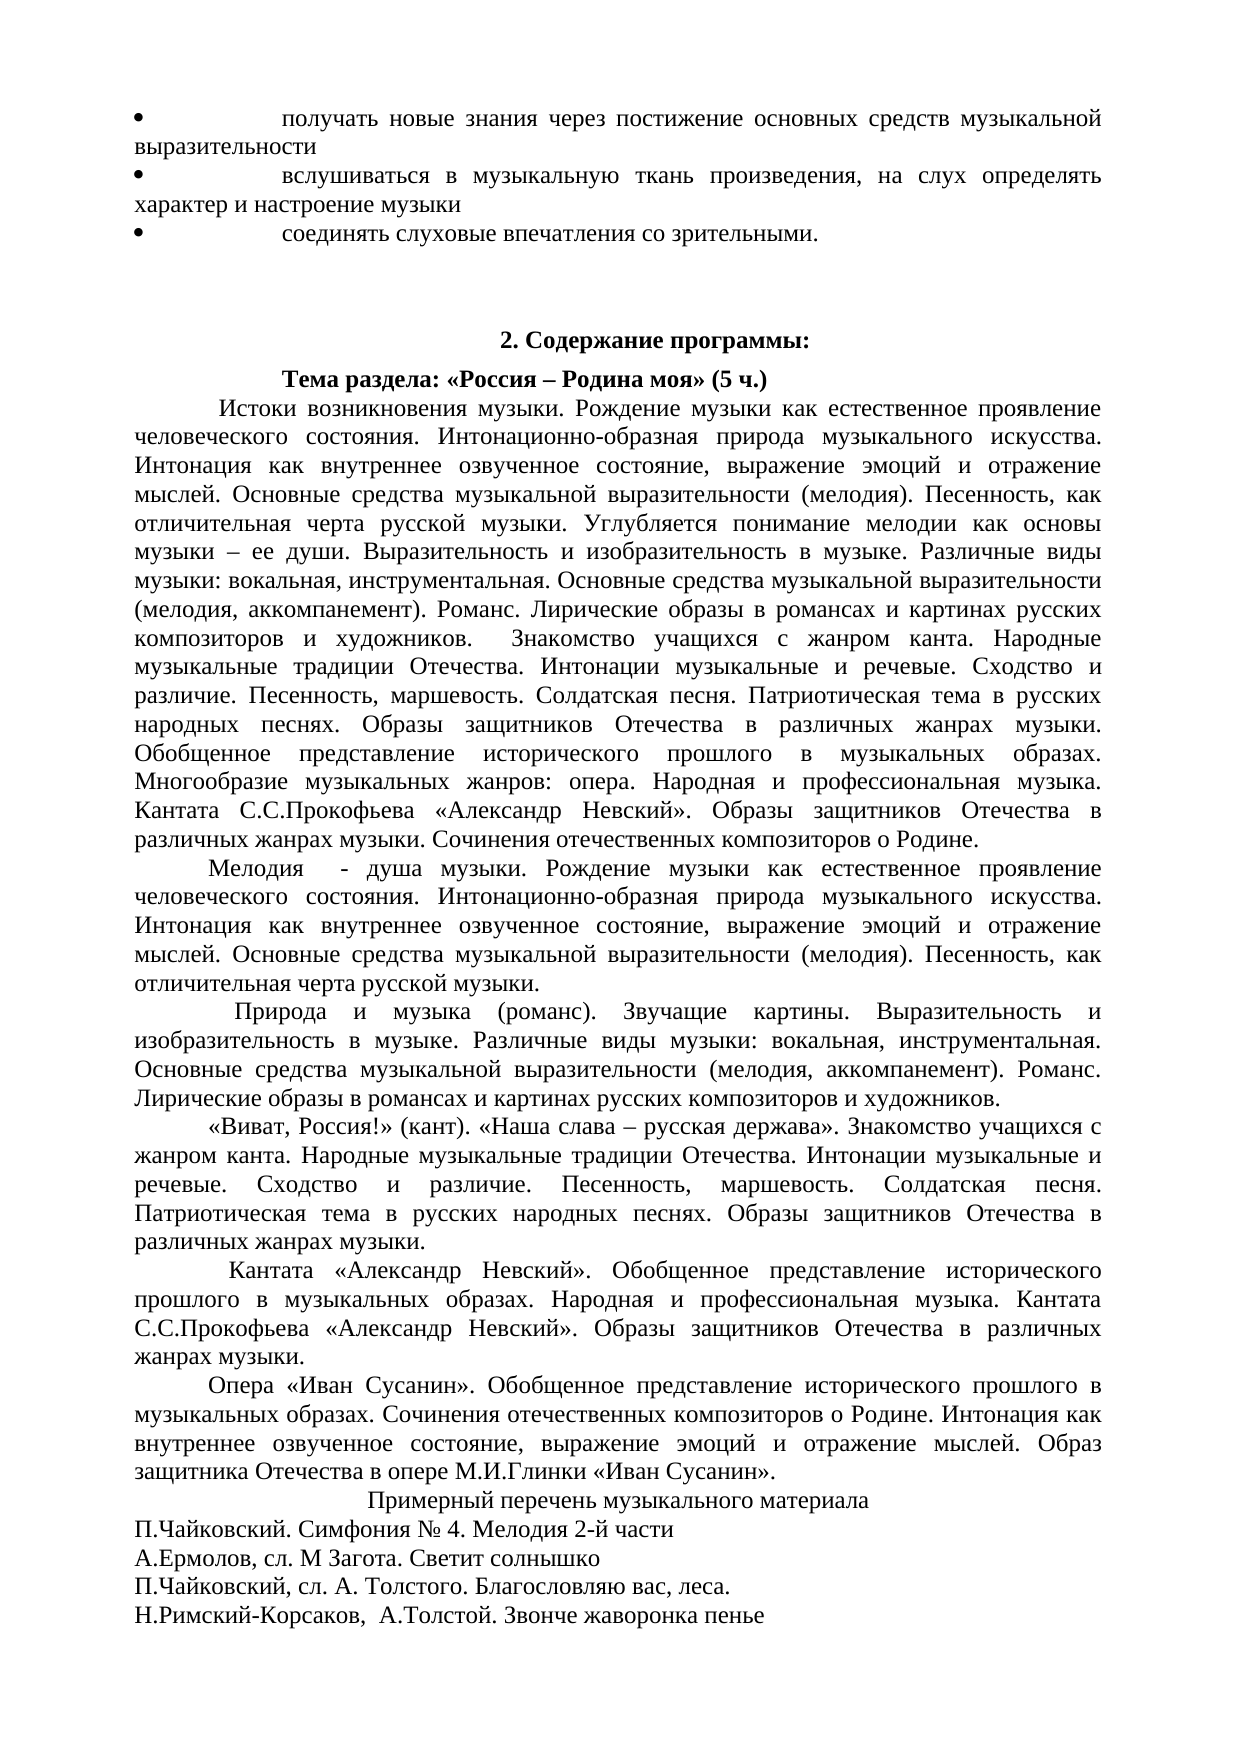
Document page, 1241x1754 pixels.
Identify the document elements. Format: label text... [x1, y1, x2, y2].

list соединять слуховые впечатления со зрительными. [134, 218, 1102, 246]
text Тема раздела: «Россия – Родина моя» (5 ч.) [134, 364, 1102, 393]
list П.Чайковский. Симфония № 4. Мелодия 2-й части [134, 1514, 1102, 1543]
list Н.Римский-Корсаков, А.Толстой. Звонче жаворонка пенье [134, 1600, 1102, 1629]
text «Виват, Россия!» (кант). «Наша слава – русская держава». Знакомство учащихся с жанром канта. Народные музыкальные традиции Отечества. Интонации музыкальные и речевые. Сходство и различие. Песенность, маршевость. Солдатская песня. Патриотическая тема в русских народных песнях. Образы защитников Отечества в различных жанрах музыки. [134, 1111, 1102, 1255]
text Мелодия - душа музыки. Рождение музыки как естественное проявление человеческого состояния. Интонационно-образная природа музыкального искусства. Интонация как внутреннее озвученное состояние, выражение эмоций и отражение мыслей. Основные средства музыкальной выразительности (мелодия). Песенность, как отличительная черта русской музыки. [134, 853, 1102, 996]
list А.Ермолов, сл. М Загота. Светит солнышко [134, 1543, 1102, 1571]
list получать новые знания через постижение основных средств музыкальной выразительности [134, 103, 1102, 160]
text Природа и музыка (романс). Звучащие картины. Выразительность и изобразительность в музыке. Различные виды музыки: вокальная, инструментальная. Основные средства музыкальной выразительности (мелодия, аккомпанемент). Романс. Лирические образы в романсах и картинах русских композиторов и художников. [134, 996, 1102, 1111]
text Истоки возникновения музыки. Рождение музыки как естественное проявление человеческого состояния. Интонационно-образная природа музыкального искусства. Интонация как внутреннее озвученное состояние, выражение эмоций и отражение мыслей. Основные средства музыкальной выразительности (мелодия). Песенность, как отличительная черта русской музыки. Углубляется понимание мелодии как основы музыки – ее души. Выразительность и изобразительность в музыке. Различные виды музыки: вокальная, инструментальная. Основные средства музыкальной выразительности (мелодия, аккомпанемент). Романс. Лирические образы в романсах и картинах русских композиторов и художников. Знакомство учащихся с жанром канта. Народные музыкальные традиции Отечества. Интонации музыкальные и речевые. Сходство и различие. Песенность, маршевость. Солдатская песня. Патриотическая тема в русских народных песнях. Образы защитников Отечества в различных жанрах музыки. Обобщенное представление исторического прошлого в музыкальных образах. Многообразие музыкальных жанров: опера. Народная и профессиональная музыка. Кантата С.С.Прокофьева «Александр Невский». Образы защитников Отечества в различных жанрах музыки. Сочинения отечественных композиторов о Родине. [134, 393, 1102, 853]
list Примерный перечень музыкального материала [134, 1485, 1102, 1514]
text Опера «Иван Сусанин». Обобщенное представление исторического прошлого в музыкальных образах. Сочинения отечественных композиторов о Родине. Интонация как внутреннее озвученное состояние, выражение эмоций и отражение мыслей. Образ защитника Отечества в опере М.И.Глинки «Иван Сусанин». [134, 1370, 1102, 1485]
list 2. Содержание программы: [208, 325, 1102, 353]
text Кантата «Александр Невский». Обобщенное представление исторического прошлого в музыкальных образах. Народная и профессиональная музыка. Кантата С.С.Прокофьева «Александр Невский». Образы защитников Отечества в различных жанрах музыки. [134, 1255, 1102, 1370]
list П.Чайковский, сл. А. Толстого. Благословляю вас, леса. [134, 1571, 1102, 1600]
list вслушиваться в музыкальную ткань произведения, на слух определять характер и настроение музыки [134, 160, 1102, 218]
